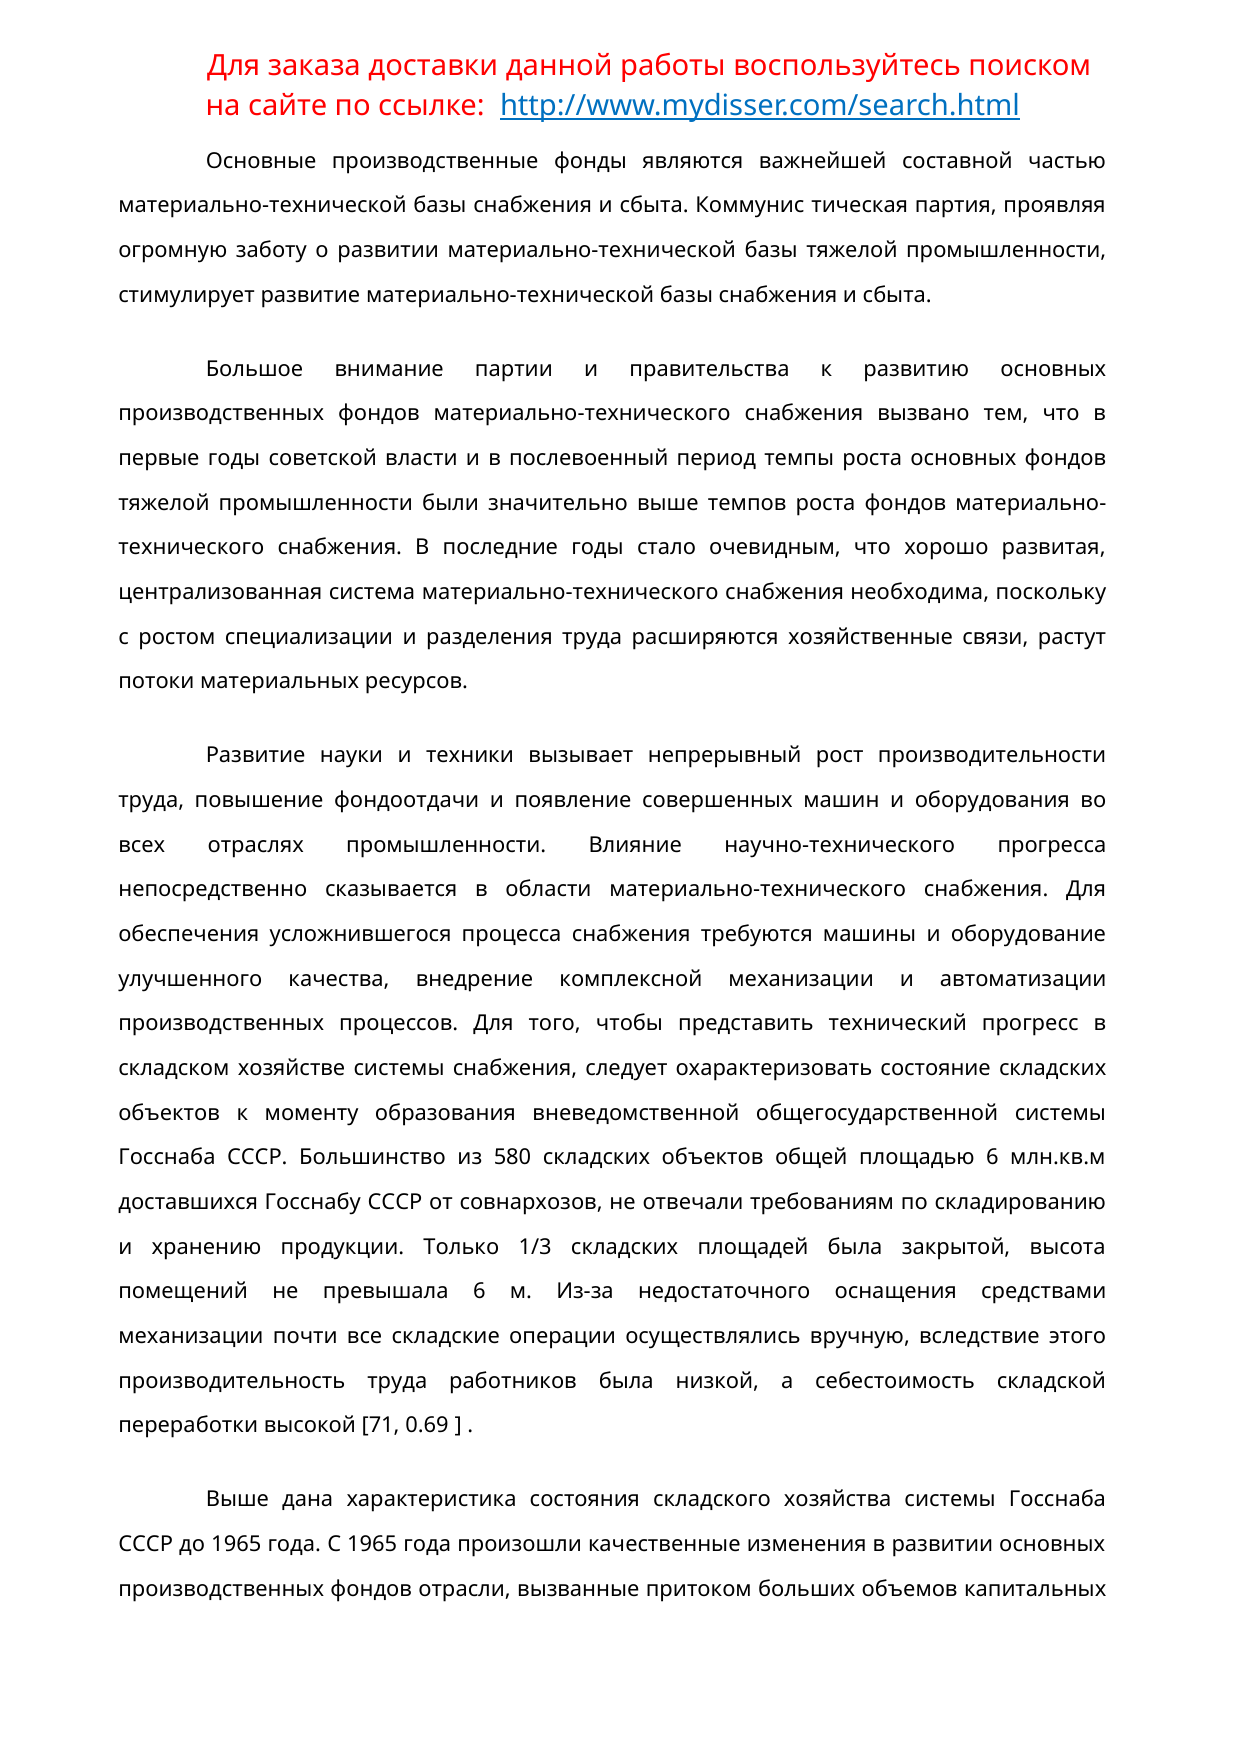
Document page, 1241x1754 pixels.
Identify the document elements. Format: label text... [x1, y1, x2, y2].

text Большое внимание партии и правительства к развитию основных производственных фондов материально-технического снабжения вызвано тем, что в первые годы советской власти и в послевоенный период темпы роста основных фондов тяжелой промышленности были значительно выше темпов роста фондов материально-технического снабжения. В последние годы стало очевидным, что хорошо развитая, централизованная система материально-технического снабжения необходима, поскольку с ростом специализации и разделения труда расширяются хозяйственные связи, растут потоки материальных ресурсов. [118, 352, 1107, 695]
text Развитие науки и техники вызывает непрерывный рост производительности труда, повышение фондоотдачи и появление совершенных машин и оборудования во всех отраслях промышленности. Влияние научно-технического прогресса непосредственно сказывается в области материально-технического снабжения. Для обеспечения усложнившегося процесса снабжения требуются машины и оборудование улучшенного качества, внедрение комплексной механизации и автоматизации производственных процессов. Для того, чтобы представить технический прогресс в складском хозяйстве системы снабжения, следует охарактеризовать состояние складских объектов к моменту образования вневедомственной общегосударственной системы Госснаба СССР. Большинство из 580 складских объектов общей площадью 6 млн.кв.м доставшихся Госснабу СССР от совнархозов, не отвечали требованиям по складированию и хранению продукции. Только 1/3 складских площадей была закрытой, высота помещений не превышала 6 м. Из-за недостаточного оснащения средствами механизации почти все складские операции осуществлялись вручную, вследствие этого производительность труда работников была низкой, а себестоимость складской переработки высокой [71, 0.69 ] . [118, 739, 1107, 1439]
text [118, 1483, 1107, 1602]
text Основные производственные фонды являются важнейшей составной частью материально-технической базы снабжения и сбыта. Коммунис тическая партия, проявляя огромную заботу о развитии материально-технической базы тяжелой промышленности, стимулирует развитие материально-технической базы снабжения и сбыта. [118, 144, 1107, 308]
